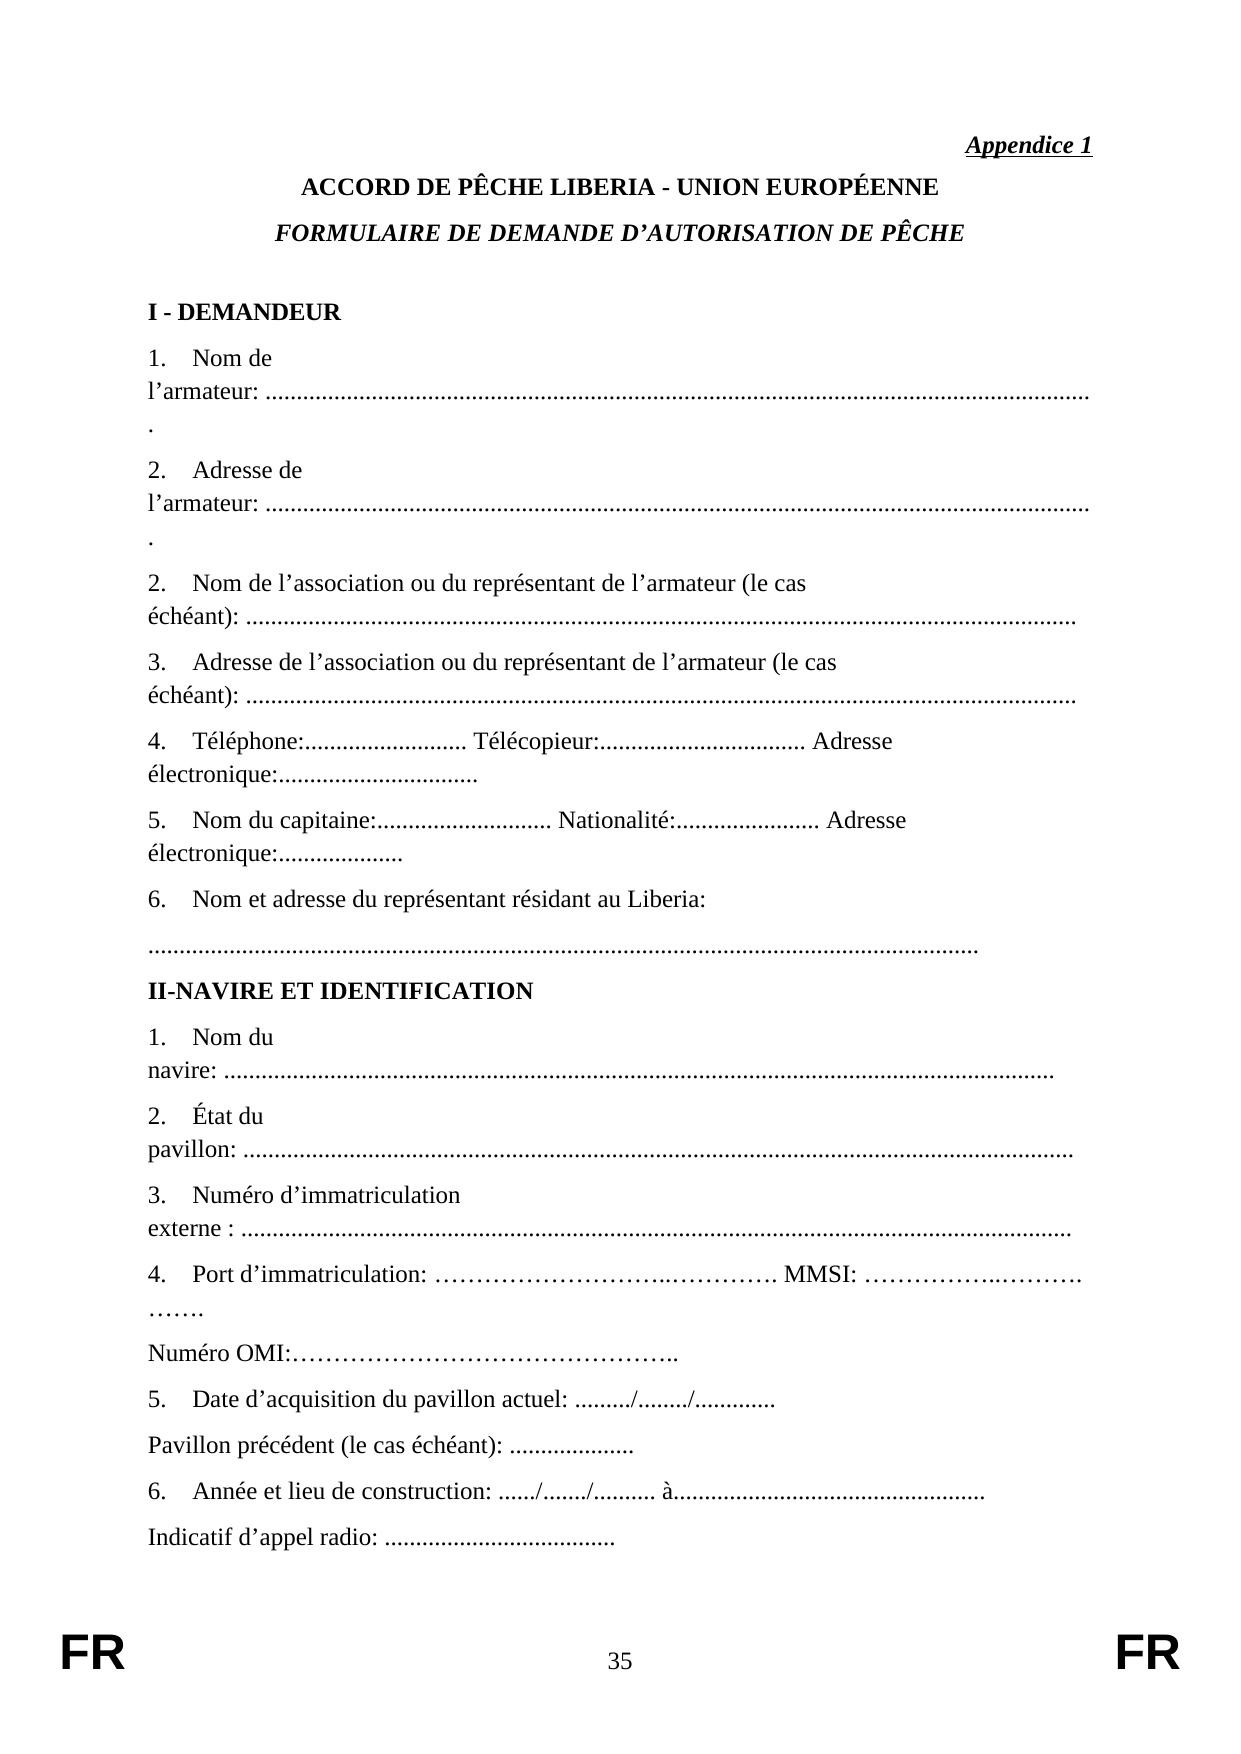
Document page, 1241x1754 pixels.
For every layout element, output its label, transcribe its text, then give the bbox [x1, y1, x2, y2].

text 2. État du pavillon: ..................................................................................................................................... [148, 1101, 1093, 1163]
text 5. Date d’acquisition du pavillon actuel: ........./......../............. [148, 1384, 1093, 1413]
text FORMULAIRE DE DEMANDE D’AUTORISATION DE PÊCHE [148, 218, 1093, 280]
text 5. Nom du capitaine:............................ Nationalité:....................... Adresse électronique:.................... [148, 805, 1093, 867]
text 1. Nom du navire: ..................................................................................................................................... [148, 1022, 1093, 1084]
text 3. Numéro d’immatriculation externe : ..................................................................................................................................... [148, 1180, 1093, 1242]
text 1. Nom de l’armateur: ..................................................................................................................................... [148, 343, 1093, 438]
text II-NAVIRE ET IDENTIFICATION [148, 976, 1093, 1005]
text Pavillon précédent (le cas échéant): .................... [148, 1430, 1093, 1459]
text ..................................................................................................................................... [148, 930, 1093, 959]
text Numéro OMI:……………………………………….. [148, 1338, 1093, 1367]
text 6. Nom et adresse du représentant résidant au Liberia: [148, 884, 1093, 913]
text 4. Port d’immatriculation: ………………………..…………. MMSI: ……………..……….……. [148, 1259, 1093, 1321]
text Indicatif d’appel radio: ..................................... [148, 1522, 1093, 1551]
text 3. Adresse de l’association ou du représentant de l’armateur (le cas échéant): ..................................................................................................................................... [148, 647, 1093, 709]
text 2. Adresse de l’armateur: ..................................................................................................................................... [148, 455, 1093, 551]
text 2. Nom de l’association ou du représentant de l’armateur (le cas échéant): ..................................................................................................................................... [148, 568, 1093, 630]
text 6. Année et lieu de construction: ....../......./.......... à.................................................. [148, 1476, 1093, 1505]
text 4. Téléphone:.......................... Télécopieur:................................. Adresse électronique:................................ [148, 726, 1093, 788]
text Appendice 1 [148, 131, 1093, 159]
text ACCORD DE PÊCHE LIBERIA - UNION EUROPÉENNE [148, 172, 1093, 201]
text I - DEMANDEUR [148, 297, 1093, 326]
